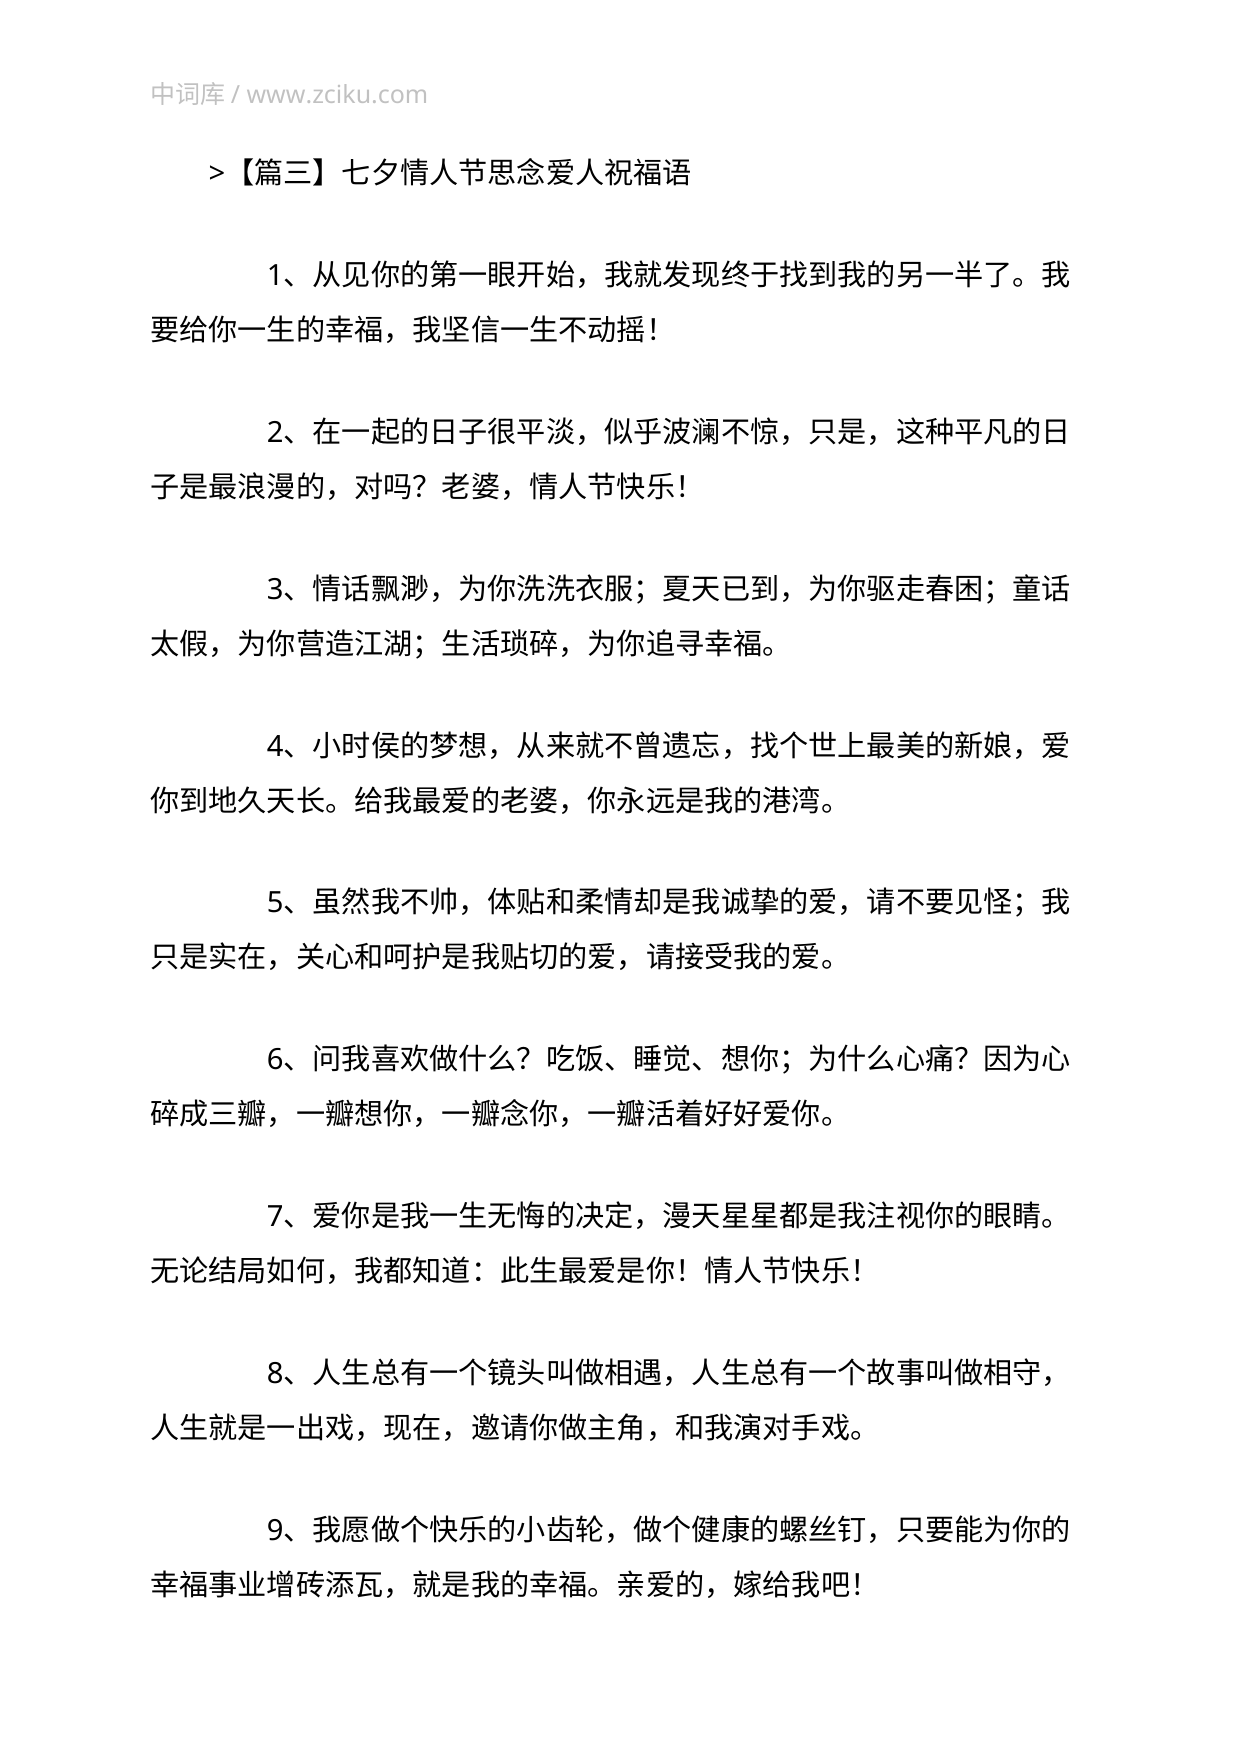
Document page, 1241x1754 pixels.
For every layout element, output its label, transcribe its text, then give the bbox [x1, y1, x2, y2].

text >【篇三】七夕情人节思念爱人祝福语 [150, 150, 1090, 192]
text 6、问我喜欢做什么？吃饭、睡觉、想你；为什么心痛？因为心碎成三瓣，一瓣想你，一瓣念你，一瓣活着好好爱你。 [150, 1036, 1090, 1133]
text 3、情话飘渺，为你洗洗衣服；夏天已到，为你驱走春困；童话太假，为你营造江湖；生活琐碎，为你追寻幸福。 [150, 566, 1090, 663]
text 2、在一起的日子很平淡，似乎波澜不惊，只是，这种平凡的日子是最浪漫的，对吗？老婆，情人节快乐！ [150, 409, 1090, 506]
text 1、从见你的第一眼开始，我就发现终于找到我的另一半了。我要给你一生的幸福，我坚信一生不动摇！ [150, 252, 1090, 349]
text 7、爱你是我一生无悔的决定，漫天星星都是我注视你的眼睛。无论结局如何，我都知道：此生最爱是你！情人节快乐！ [150, 1193, 1090, 1290]
text 9、我愿做个快乐的小齿轮，做个健康的螺丝钉，只要能为你的幸福事业增砖添瓦，就是我的幸福。亲爱的，嫁给我吧！ [150, 1506, 1090, 1603]
text 4、小时侯的梦想，从来就不曾遗忘，找个世上最美的新娘，爱你到地久天长。给我最爱的老婆，你永远是我的港湾。 [150, 722, 1090, 819]
text 8、人生总有一个镜头叫做相遇，人生总有一个故事叫做相守，人生就是一出戏，现在，邀请你做主角，和我演对手戏。 [150, 1349, 1090, 1447]
text 5、虽然我不帅，体贴和柔情却是我诚挚的爱，请不要见怪；我只是实在，关心和呵护是我贴切的爱，请接受我的爱。 [150, 879, 1090, 976]
